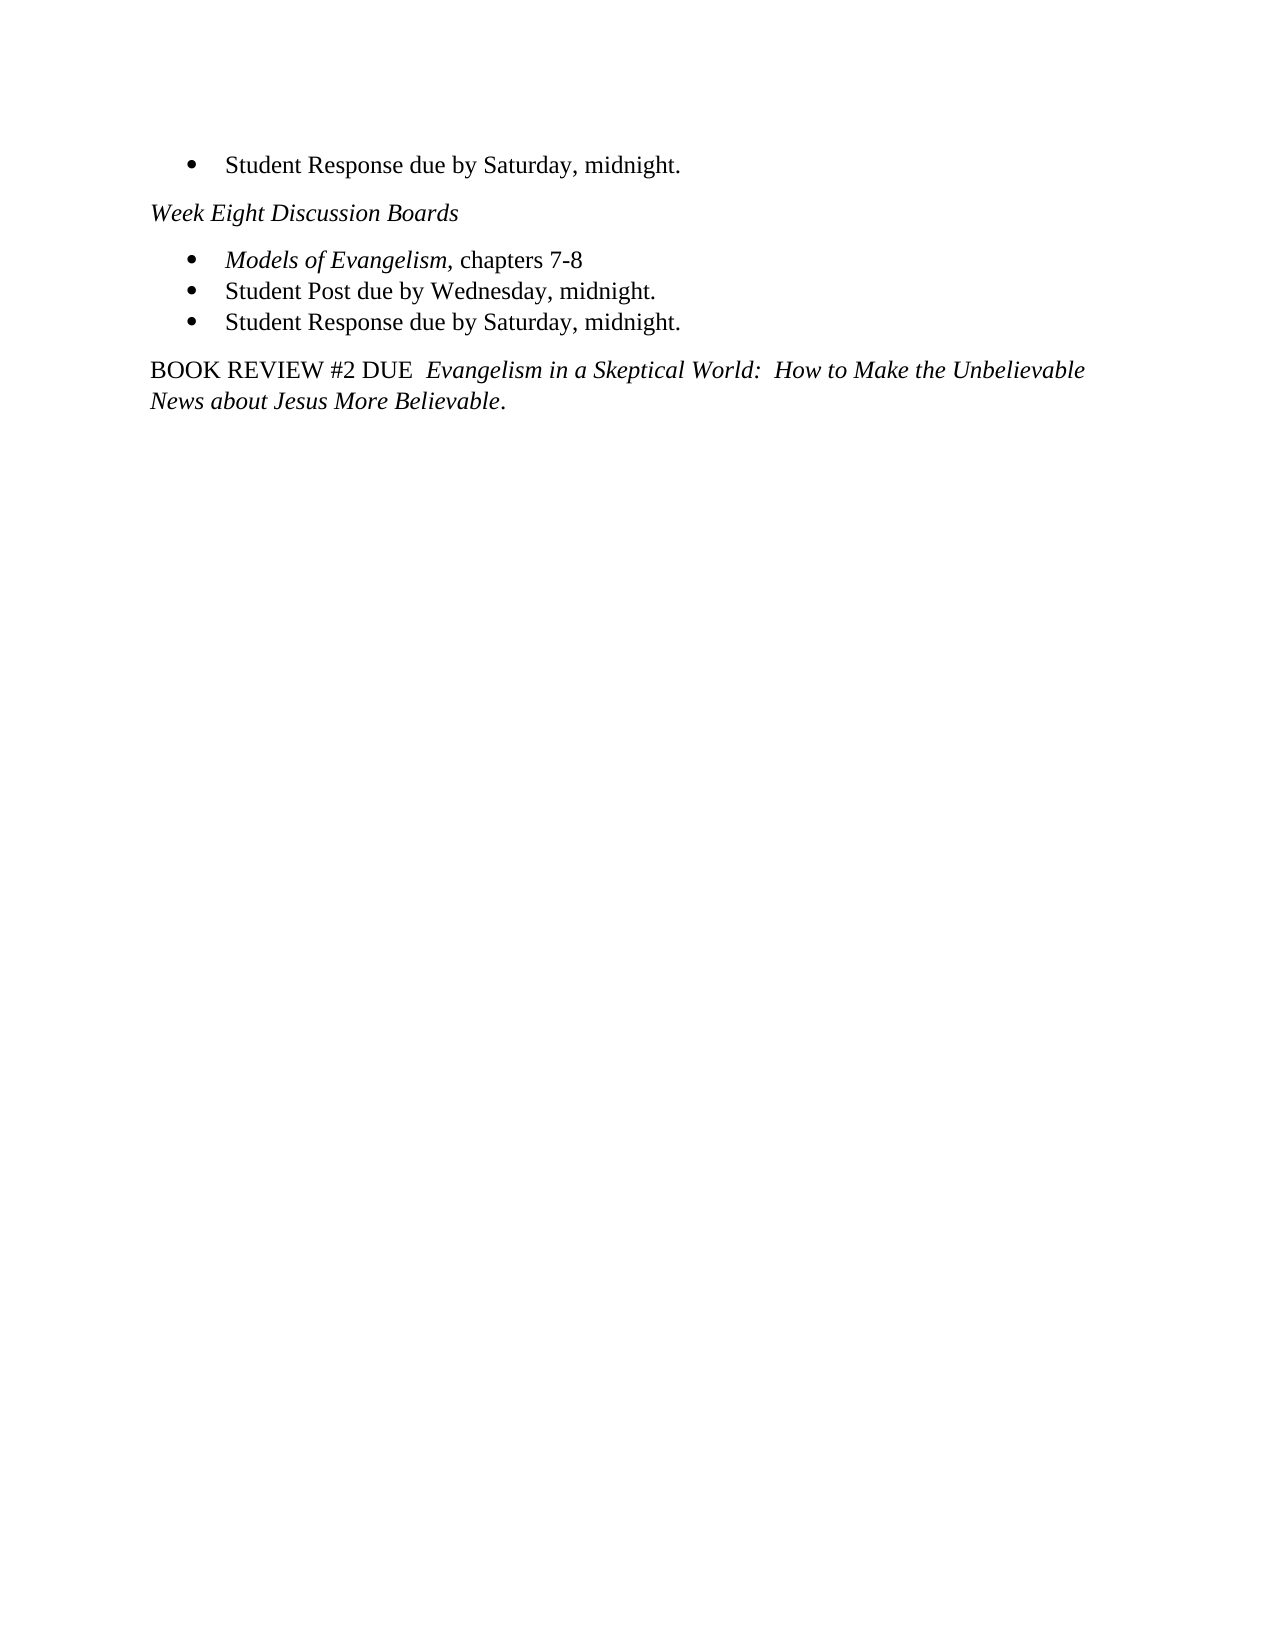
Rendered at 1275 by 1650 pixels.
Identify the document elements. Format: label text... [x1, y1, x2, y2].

text Week Eight Discussion Boards [150, 198, 1125, 226]
list Models of Evangelism, chapters 7-8 [187, 245, 1125, 274]
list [187, 307, 1125, 336]
text BOOK REVIEW #2 DUE Evangelism in a Skeptical World: How to Make the Unbelievable News about Jesus More Believable. [150, 355, 1125, 415]
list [187, 150, 1125, 179]
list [187, 276, 1125, 305]
